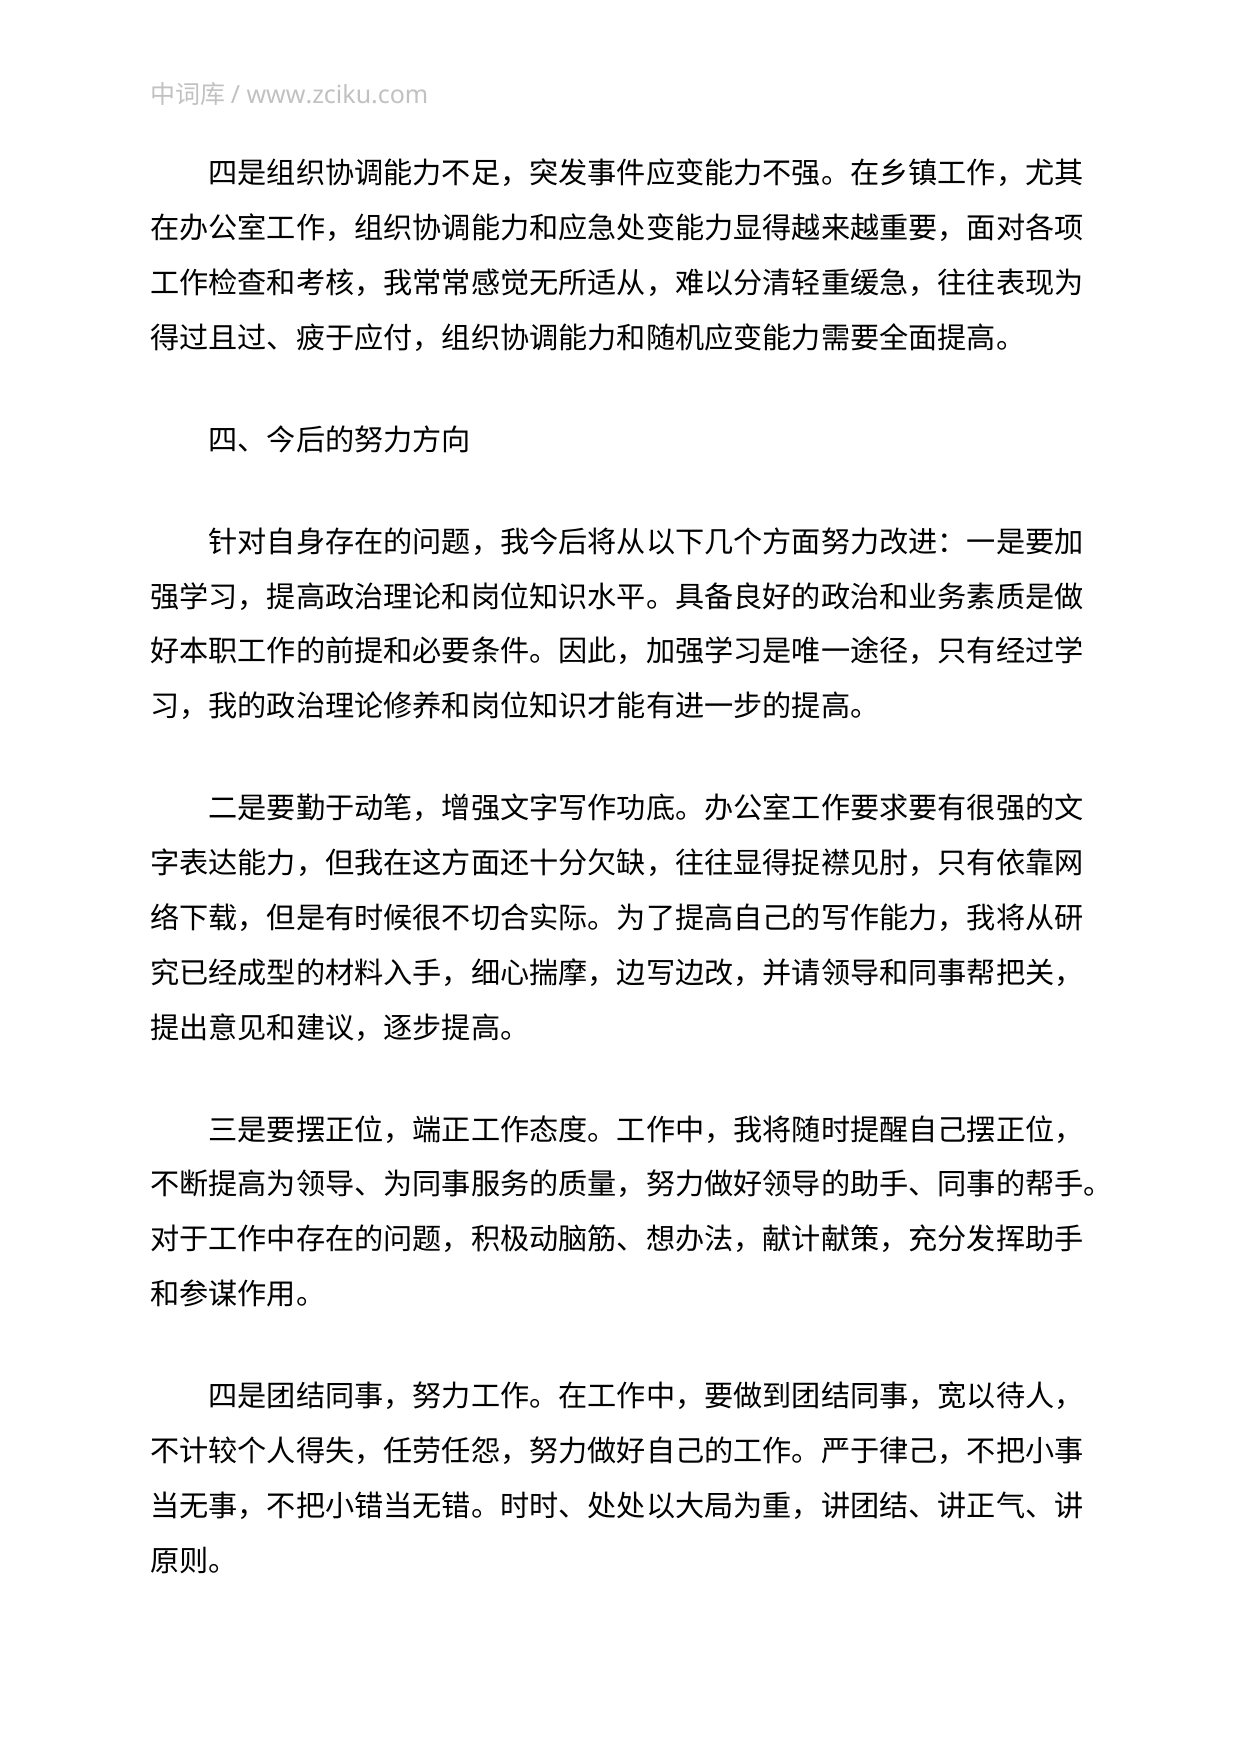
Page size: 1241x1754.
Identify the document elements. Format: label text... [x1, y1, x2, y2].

text 三是要摆正位，端正工作态度。工作中，我将随时提醒自己摆正位，不断提高为领导、为同事服务的质量，努力做好领导的助手、同事的帮手。对于工作中存在的问题，积极动脑筋、想办法，献计献策，充分发挥助手和参谋作用。 [150, 1106, 1090, 1313]
text 四、今后的努力方向 [150, 416, 1090, 459]
text 针对自身存在的问题，我今后将从以下几个方面努力改进：一是要加强学习，提高政治理论和岗位知识水平。具备良好的政治和业务素质是做好本职工作的前提和必要条件。因此，加强学习是唯一途径，只有经过学习，我的政治理论修养和岗位知识才能有进一步的提高。 [150, 518, 1090, 725]
text 四是团结同事，努力工作。在工作中，要做到团结同事，宽以待人，不计较个人得失，任劳任怨，努力做好自己的工作。严于律己，不把小事当无事，不把小错当无错。时时、处处以大局为重，讲团结、讲正气、讲原则。 [150, 1372, 1090, 1579]
text 二是要勤于动笔，增强文字写作功底。办公室工作要求要有很强的文字表达能力，但我在这方面还十分欠缺，往往显得捉襟见肘，只有依靠网络下载，但是有时候很不切合实际。为了提高自己的写作能力，我将从研究已经成型的材料入手，细心揣摩，边写边改，并请领导和同事帮把关，提出意见和建议，逐步提高。 [150, 785, 1090, 1047]
text 四是组织协调能力不足，突发事件应变能力不强。在乡镇工作，尤其在办公室工作，组织协调能力和应急处变能力显得越来越重要，面对各项工作检查和考核，我常常感觉无所适从，难以分清轻重缓急，往往表现为得过且过、疲于应付，组织协调能力和随机应变能力需要全面提高。 [150, 150, 1090, 357]
